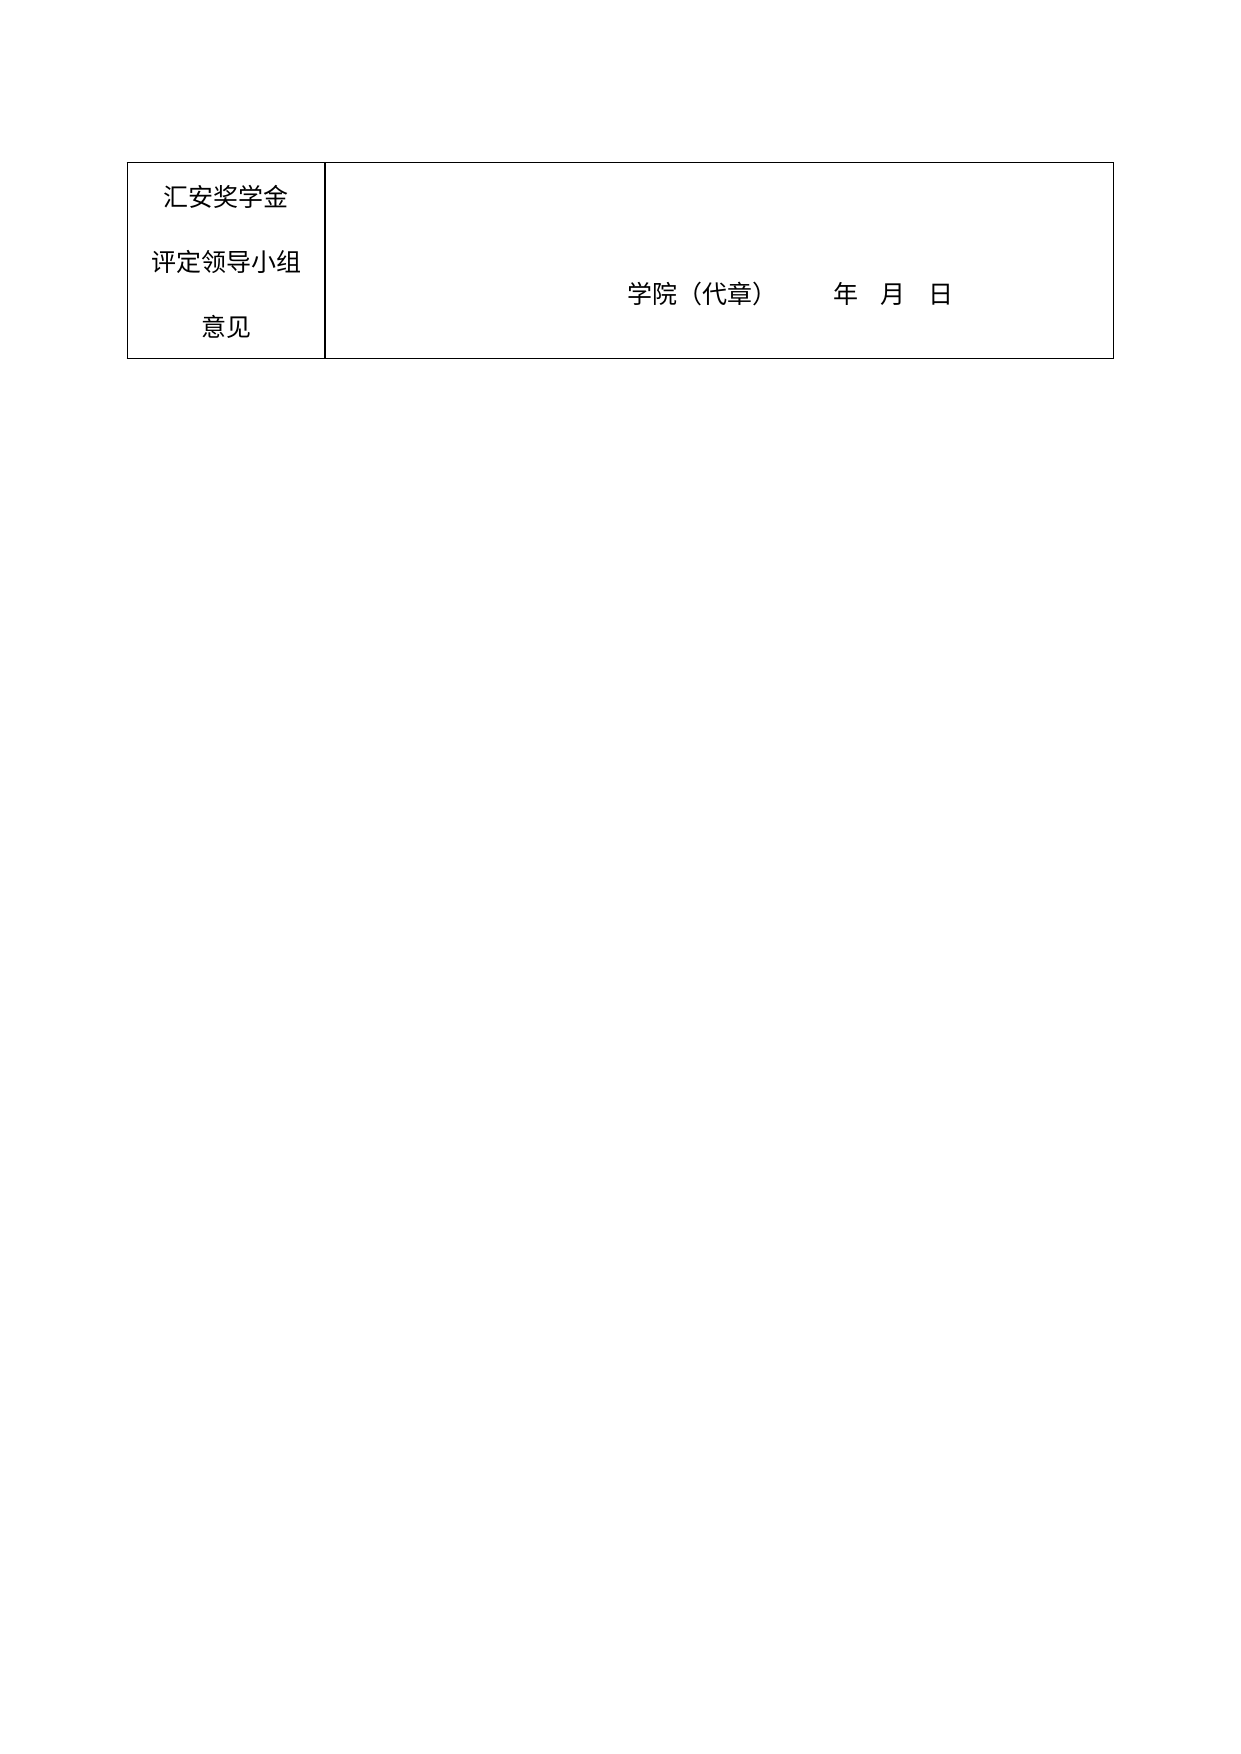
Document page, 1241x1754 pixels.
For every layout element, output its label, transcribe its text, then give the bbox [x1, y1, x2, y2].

table_cell 学院（代章） 年 月 日 [326, 163, 1113, 358]
table_cell 汇安奖学金 评定领导小组 意见 [128, 163, 324, 358]
